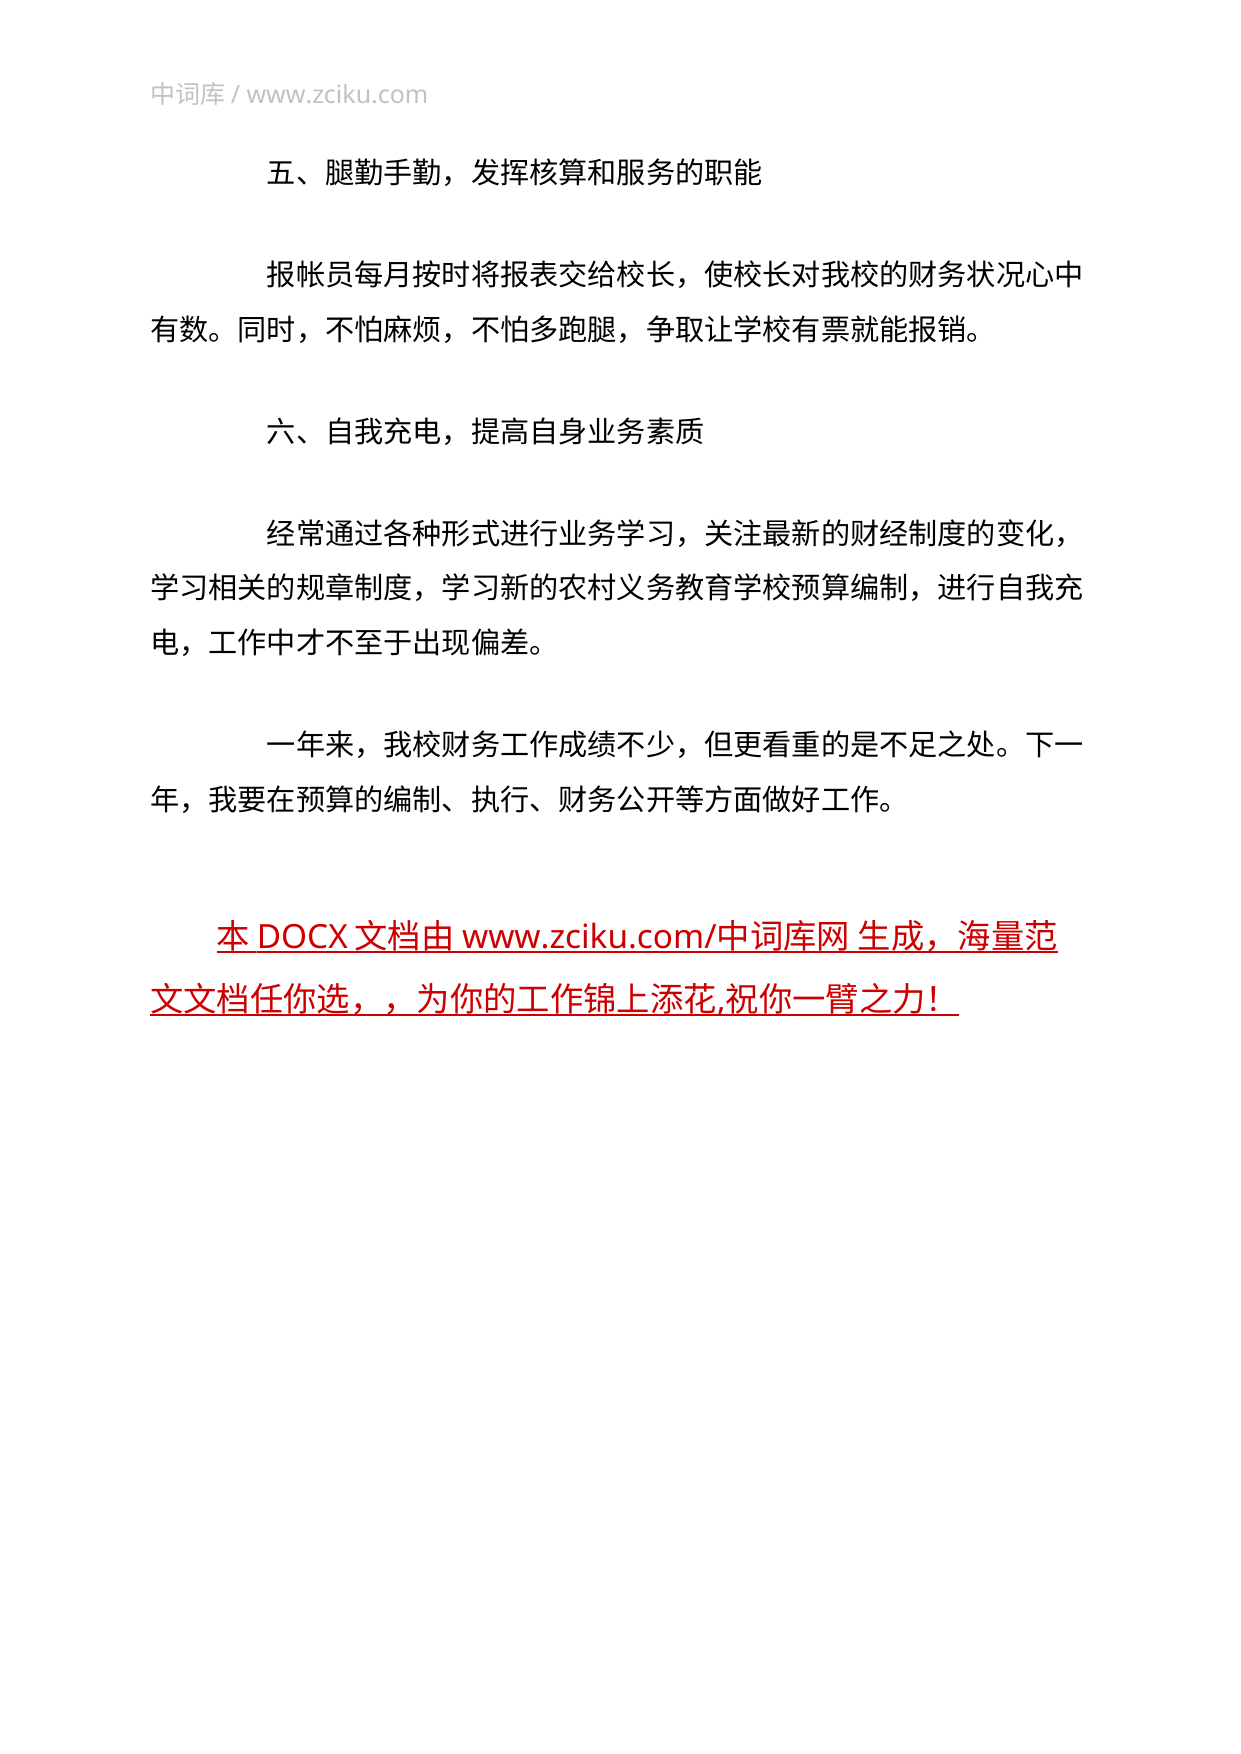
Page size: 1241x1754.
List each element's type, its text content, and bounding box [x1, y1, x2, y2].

text 本DOCX文档由 www.zciku.com/中词库网 生成，海量范文文档任你选，，为你的工作锦上添花,祝你一臂之力！ [150, 910, 1090, 1021]
text 五、腿勤手勤，发挥核算和服务的职能 [150, 150, 1090, 192]
text 六、自我充电，提高自身业务素质 [150, 408, 1090, 451]
text 经常通过各种形式进行业务学习，关注最新的财经制度的变化，学习相关的规章制度，学习新的农村义务教育学校预算编制，进行自我充电，工作中才不至于出现偏差。 [150, 510, 1090, 662]
text 报帐员每月按时将报表交给校长，使校长对我校的财务状况心中有数。同时，不怕麻烦，不怕多跑腿，争取让学校有票就能报销。 [150, 252, 1090, 349]
text 一年来，我校财务工作成绩不少，但更看重的是不足之处。下一年，我要在预算的编制、执行、财务公开等方面做好工作。 [150, 722, 1090, 819]
